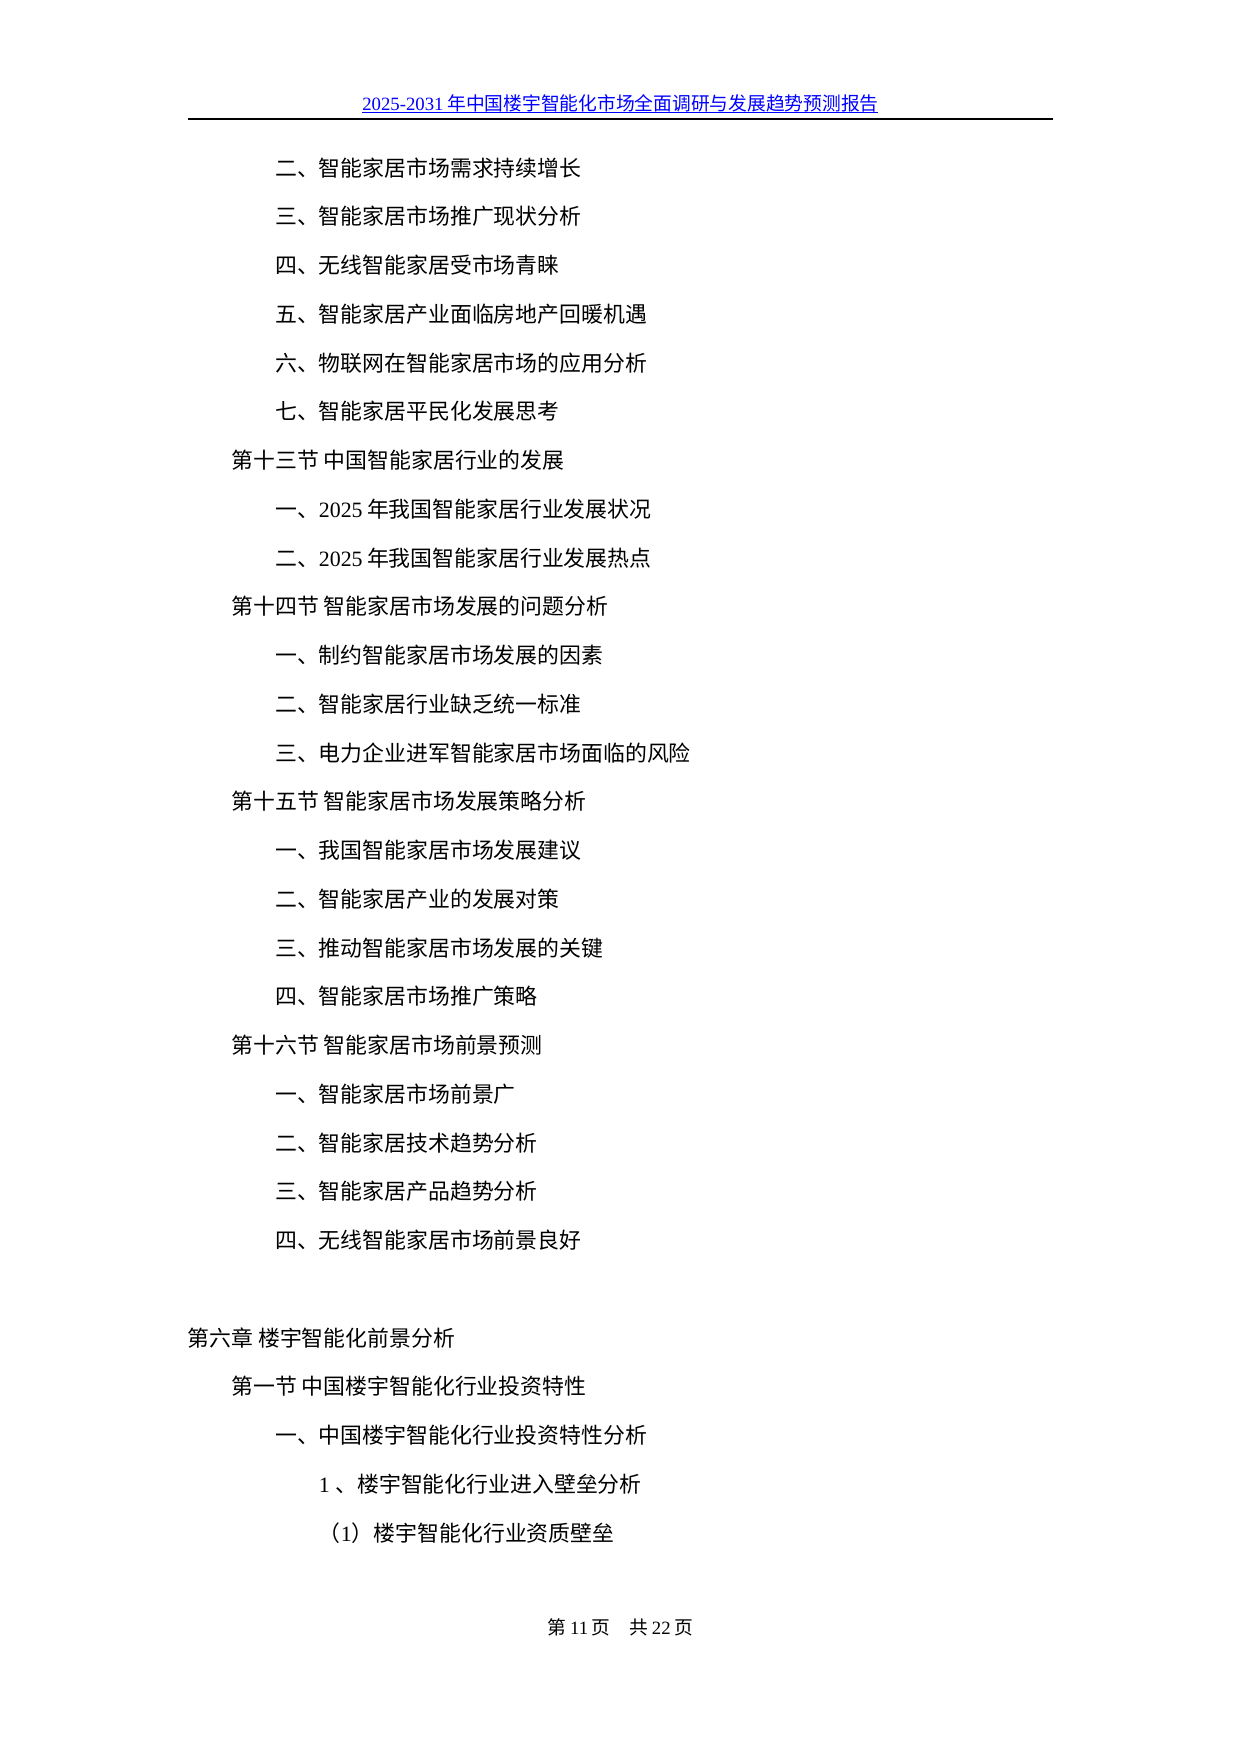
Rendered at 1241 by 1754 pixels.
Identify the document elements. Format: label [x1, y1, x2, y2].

text [187, 150, 1053, 1548]
